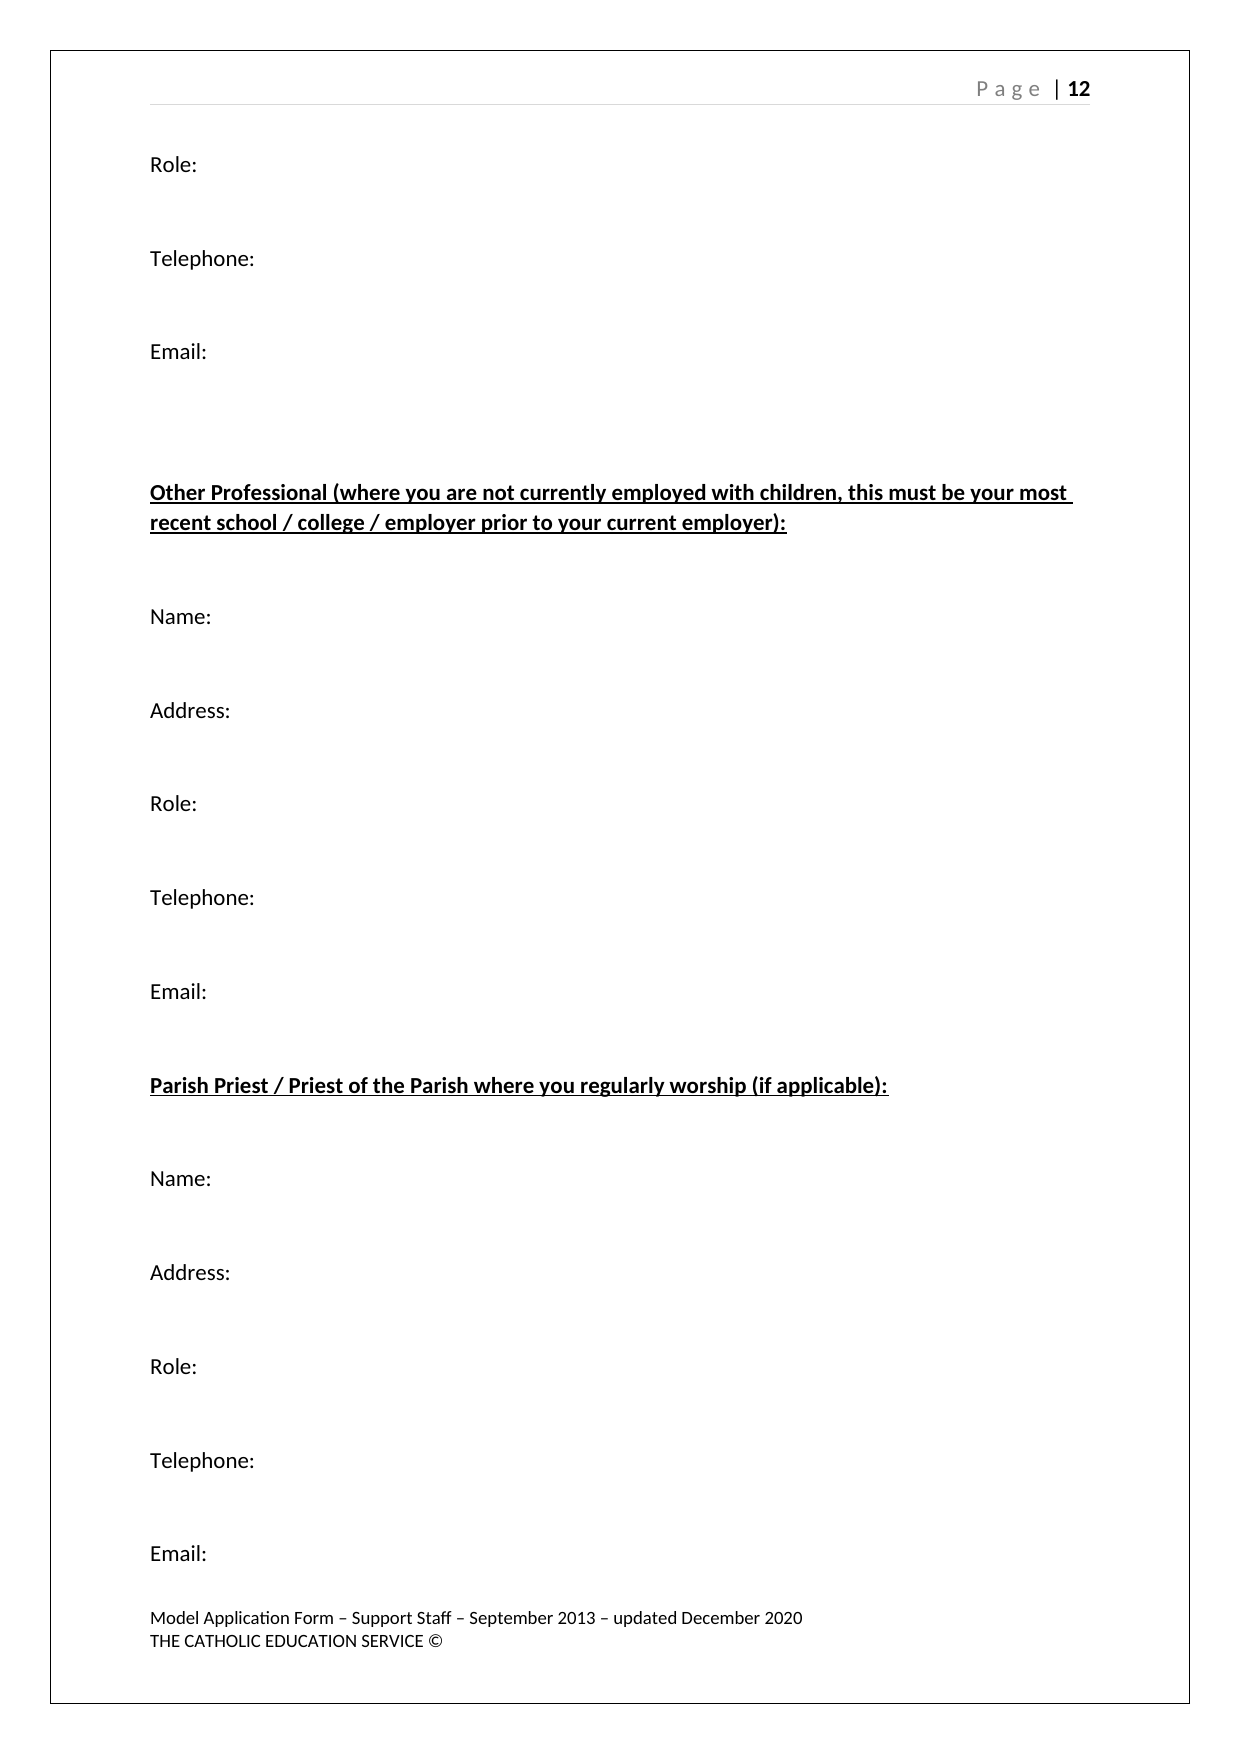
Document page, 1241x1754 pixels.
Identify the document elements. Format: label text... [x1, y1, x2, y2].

text Role: [150, 1352, 1090, 1380]
text Email: [150, 337, 1090, 366]
text Role: [150, 150, 1090, 178]
text Parish Priest / Priest of the Parish where you regularly worship (if applicable): [150, 1071, 1090, 1099]
text Other Professional (where you are not currently employed with children, this must be your most recent school / college / employer prior to your current employer): [150, 478, 1090, 536]
text Address: [150, 696, 1090, 724]
text Telephone: [150, 244, 1090, 272]
text Name: [150, 602, 1090, 630]
text Telephone: [150, 1446, 1090, 1474]
text Role: [150, 789, 1090, 818]
text Email: [150, 977, 1090, 1005]
text Email: [150, 1539, 1090, 1568]
text Telephone: [150, 883, 1090, 911]
text Name: [150, 1164, 1090, 1193]
text Address: [150, 1258, 1090, 1286]
